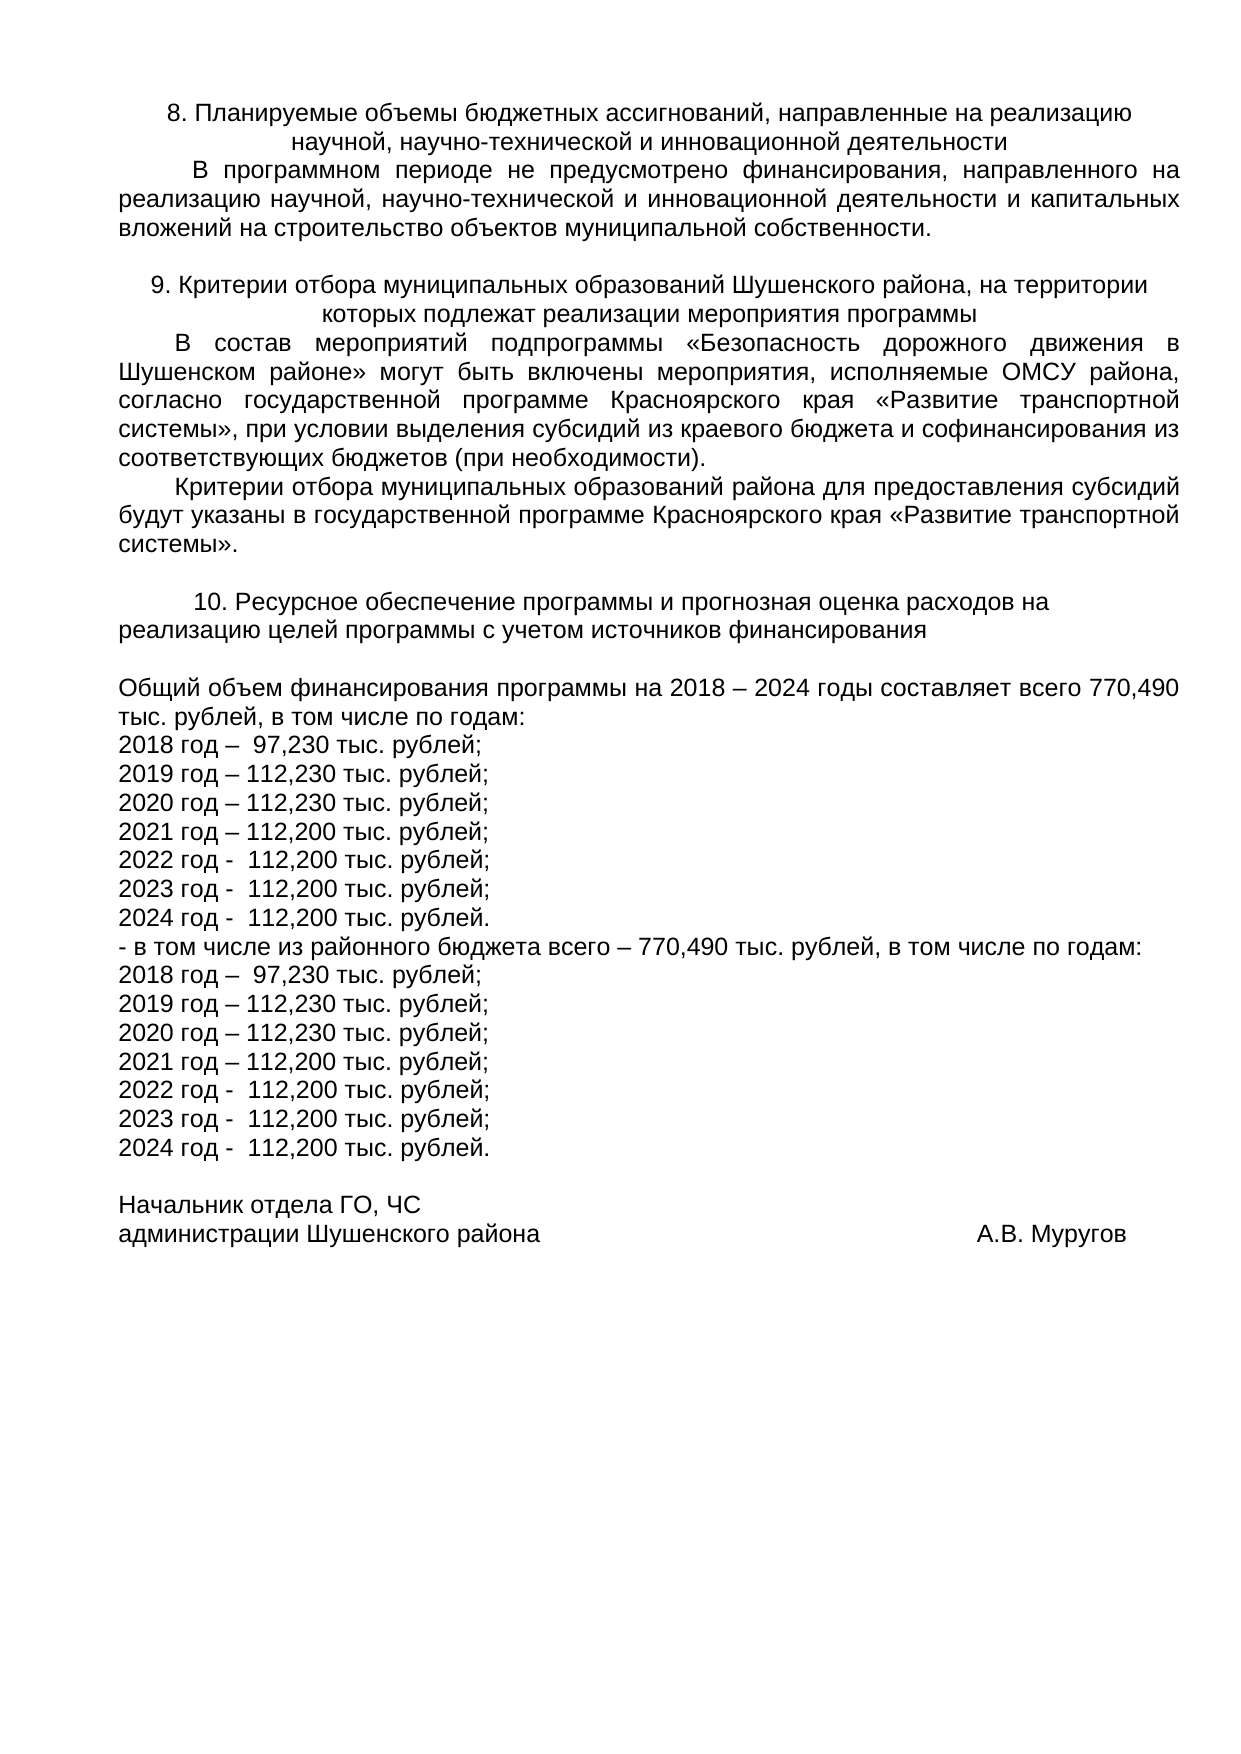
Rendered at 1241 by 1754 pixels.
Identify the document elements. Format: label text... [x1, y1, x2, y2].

text 2023 год - 112,200 тыс. рублей; [118, 1104, 1181, 1133]
text В программном периоде не предусмотрено финансирования, направленного на реализацию научной, научно-технической и инновационной деятельности и капитальных вложений на строительство объектов муниципальной собственности. [118, 155, 1181, 242]
text 2022 год - 112,200 тыс. рублей; [118, 845, 1181, 874]
text 8. Планируемые объемы бюджетных ассигнований, направленные на реализацию научной, научно-технической и инновационной деятельности [118, 98, 1181, 155]
text 2019 год – 112,230 тыс. рублей; [118, 759, 1181, 788]
text 2024 год - 112,200 тыс. рублей. [118, 903, 1181, 932]
text 2018 год – 97,230 тыс. рублей; [118, 960, 1181, 989]
text 9. Критерии отбора муниципальных образований Шушенского района, на территории которых подлежат реализации мероприятия программы [118, 270, 1181, 328]
text Критерии отбора муниципальных образований района для предоставления субсидий будут указаны в государственной программе Красноярского края «Развитие транспортной системы». [118, 472, 1181, 558]
text 2020 год – 112,230 тыс. рублей; [118, 1018, 1181, 1047]
text администрации Шушенского района А.В. Муругов [118, 1219, 1181, 1248]
text 2023 год - 112,200 тыс. рублей; [118, 874, 1181, 903]
text 10. Ресурсное обеспечение программы и прогнозная оценка расходов на реализацию целей программы с учетом источников финансирования [118, 587, 1181, 644]
text 2020 год – 112,230 тыс. рублей; [118, 788, 1181, 817]
text В состав мероприятий подпрограммы «Безопасность дорожного движения в Шушенском районе» могут быть включены мероприятия, исполняемые ОМСУ района, согласно государственной программе Красноярского края «Развитие транспортной системы», при условии выделения субсидий из краевого бюджета и софинансирования из соответствующих бюджетов (при необходимости). [118, 328, 1181, 472]
text 2021 год – 112,200 тыс. рублей; [118, 817, 1181, 845]
text 2024 год - 112,200 тыс. рублей. [118, 1133, 1181, 1162]
text Общий объем финансирования программы на 2018 – 2024 годы составляет всего 770,490 тыс. рублей, в том числе по годам: [118, 673, 1181, 730]
text 2021 год – 112,200 тыс. рублей; [118, 1047, 1181, 1075]
text 2019 год – 112,230 тыс. рублей; [118, 989, 1181, 1018]
text - в том числе из районного бюджета всего – 770,490 тыс. рублей, в том числе по годам: [118, 932, 1181, 960]
text Начальник отдела ГО, ЧС [118, 1190, 1181, 1219]
text 2018 год – 97,230 тыс. рублей; [118, 730, 1181, 759]
text 2022 год - 112,200 тыс. рублей; [118, 1075, 1181, 1104]
